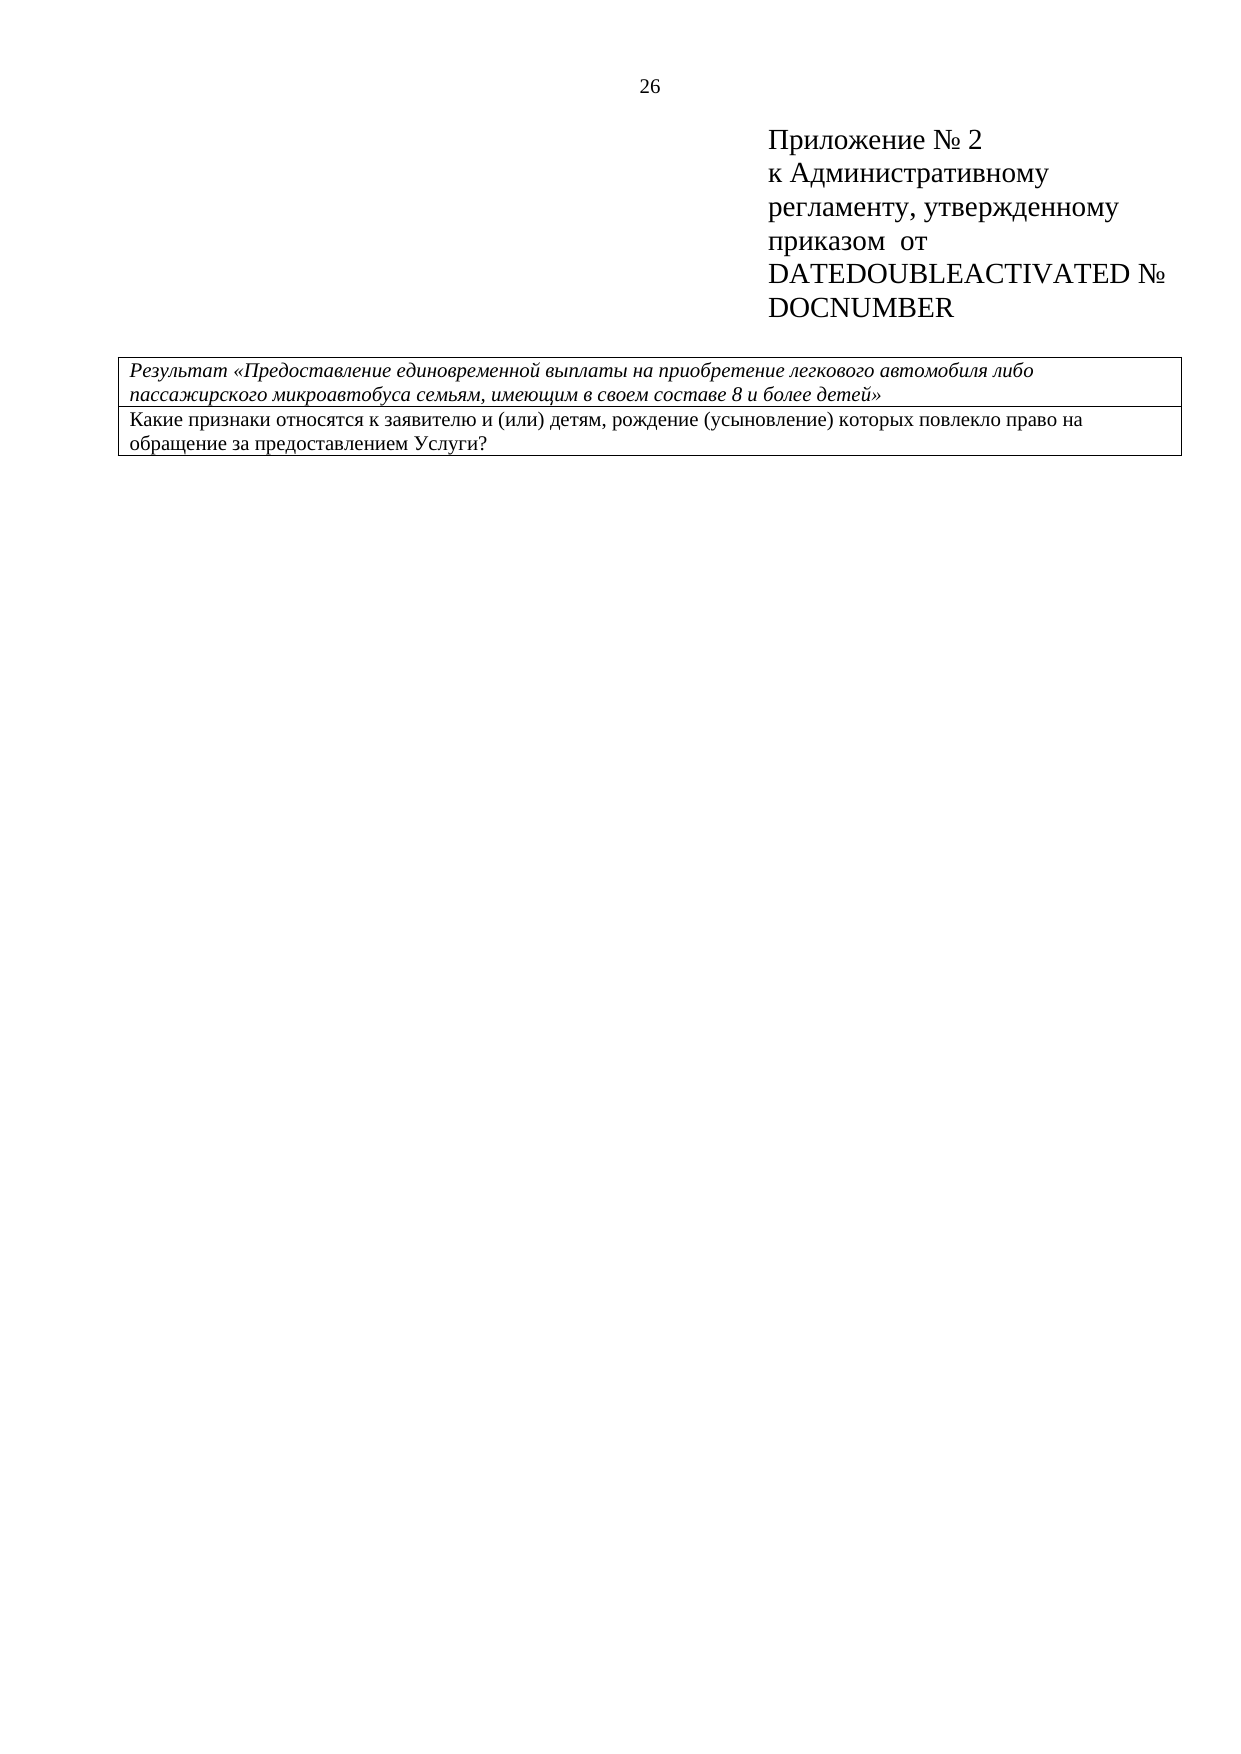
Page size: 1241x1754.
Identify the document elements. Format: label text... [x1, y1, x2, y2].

table_cell Какие признаки относятся к заявителю и (или) детям, рождение (усыновление) которых повлекло право на обращение за предоставлением Услуги? [119, 407, 1181, 455]
table_header Результат «Предоставление единовременной выплаты на приобретение легкового автомобиля либо пассажирского микроавтобуса семьям, имеющим в своем составе 8 и более детей» [119, 358, 1181, 406]
text к Административному регламенту, утвержденному приказом от DATEDOUBLEACTIVATED № DOCNUMBER [768, 156, 1181, 323]
text Приложение № 2 [768, 122, 1181, 156]
